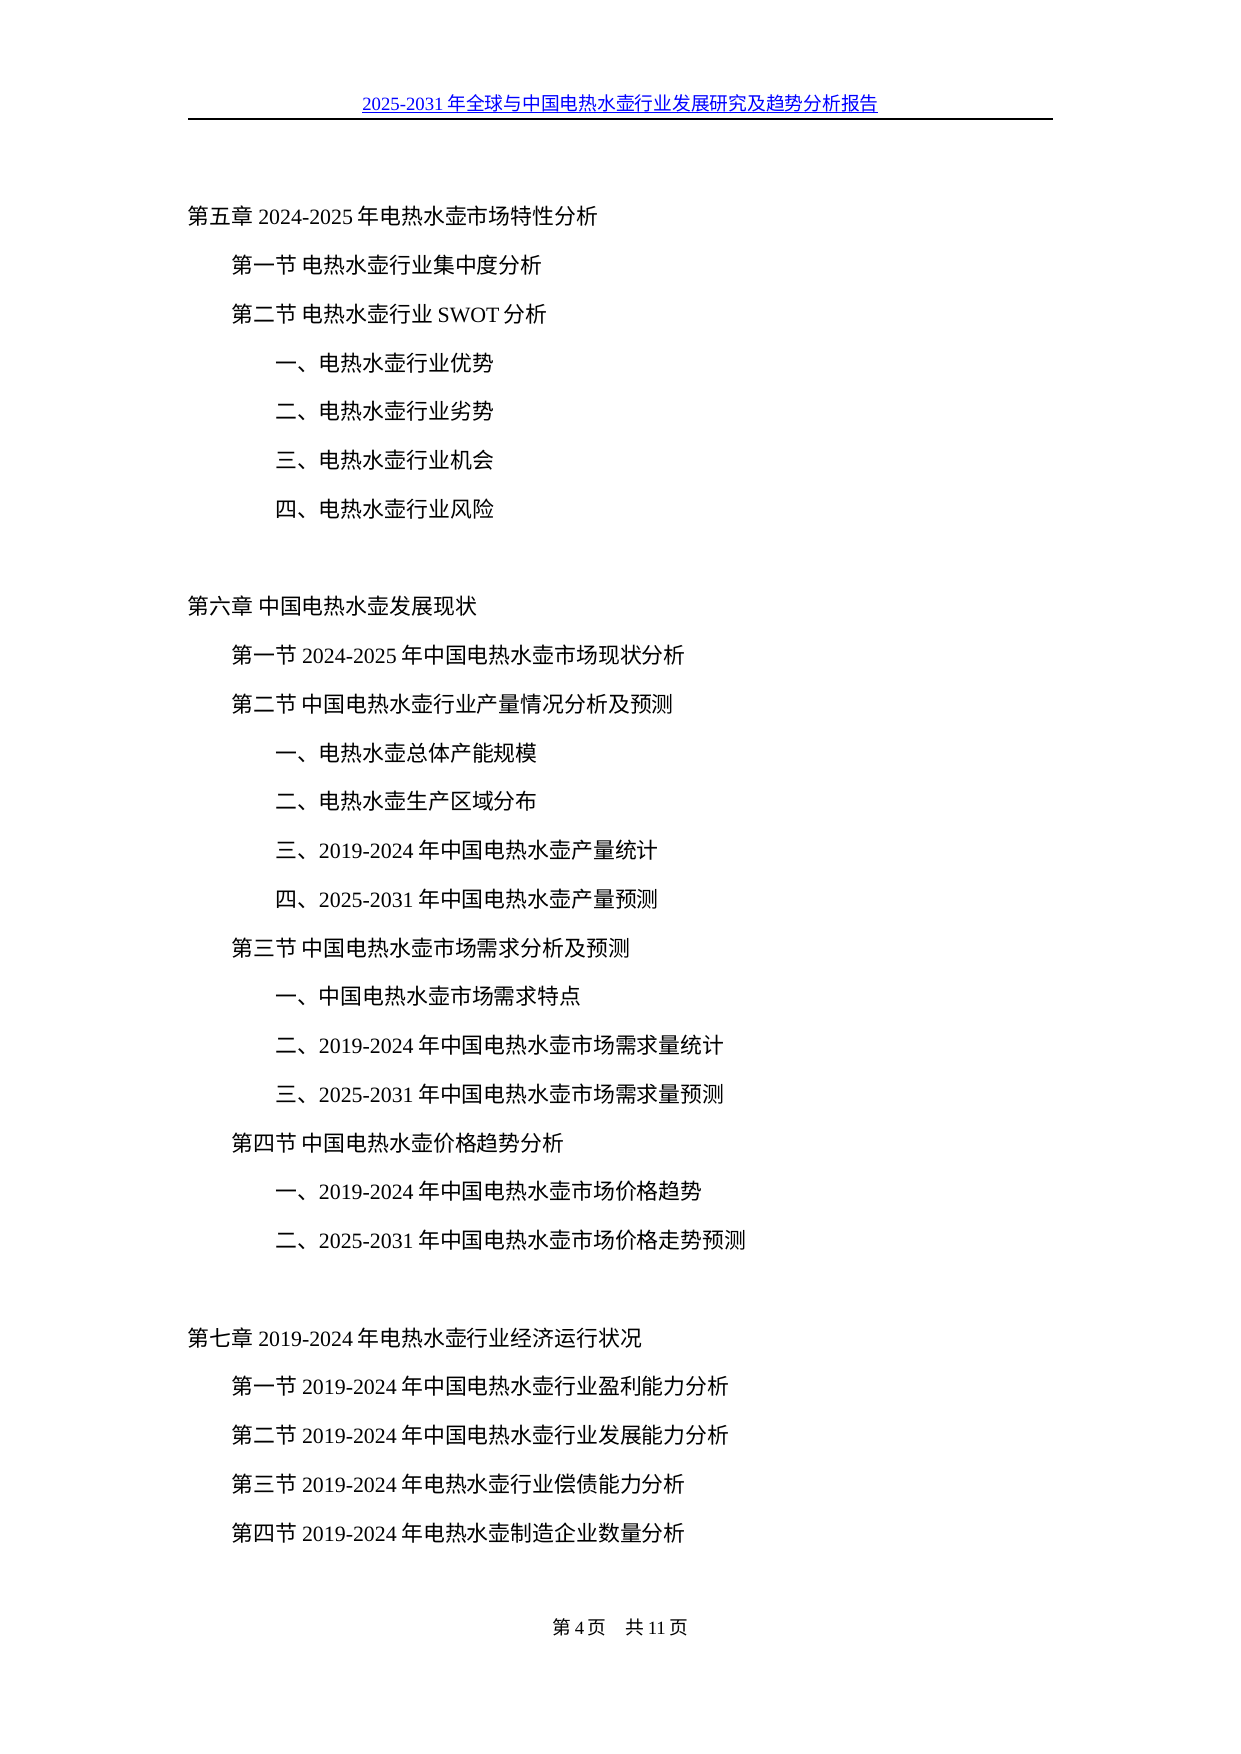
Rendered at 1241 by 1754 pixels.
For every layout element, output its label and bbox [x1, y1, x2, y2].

text [187, 150, 1053, 1548]
